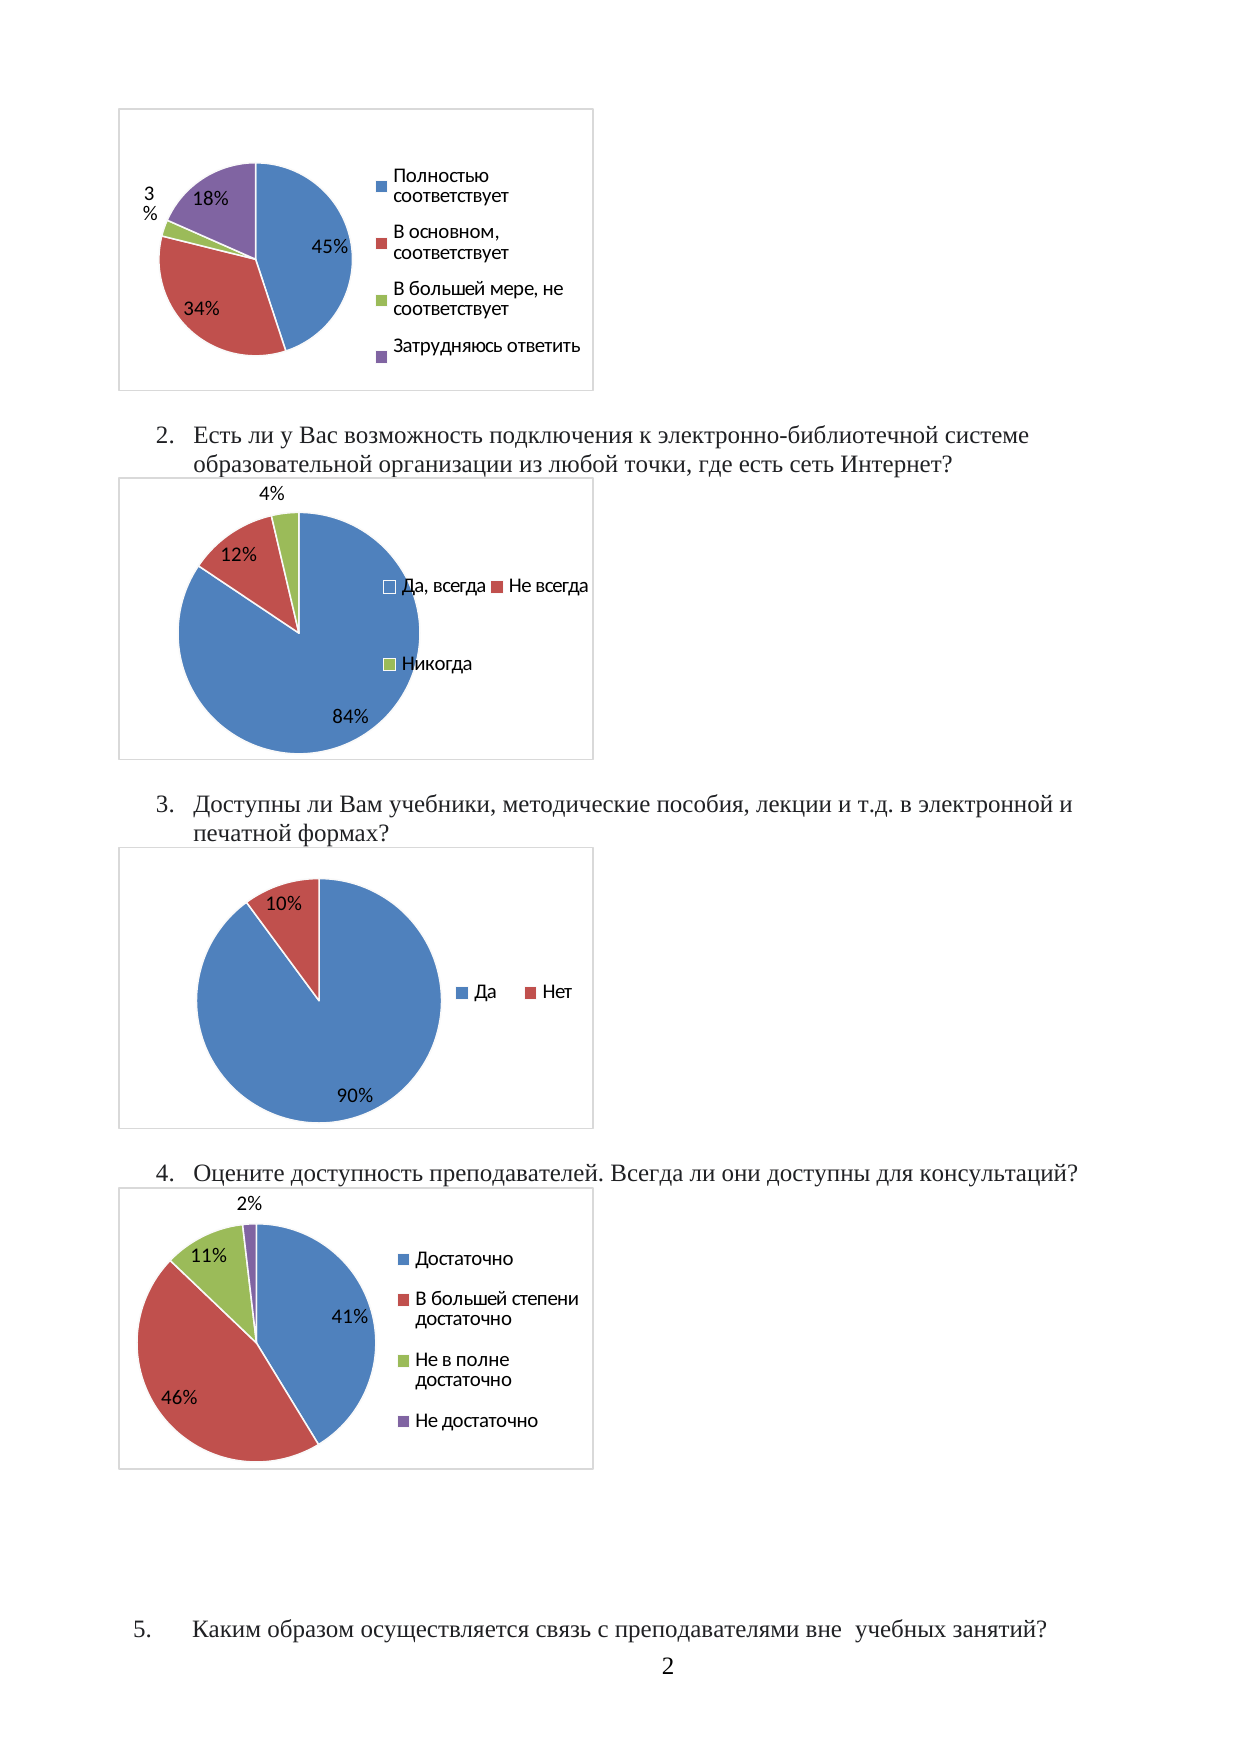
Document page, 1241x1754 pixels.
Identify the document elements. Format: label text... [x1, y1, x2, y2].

list Есть ли у Вас возможность подключения к электронно-библиотечной системе образовательной организации из любой точки, где есть сеть Интернет? [156, 420, 1176, 477]
list Каким образом осуществляется связь с преподавателями вне учебных занятий? [133, 1614, 1176, 1642]
list Оцените доступность преподавателей. Всегда ли они доступны для консультаций? [156, 1158, 1176, 1187]
list Доступны ли Вам учебники, методические пособия, лекции и т.д. в электронной и печатной формах? [156, 789, 1176, 847]
